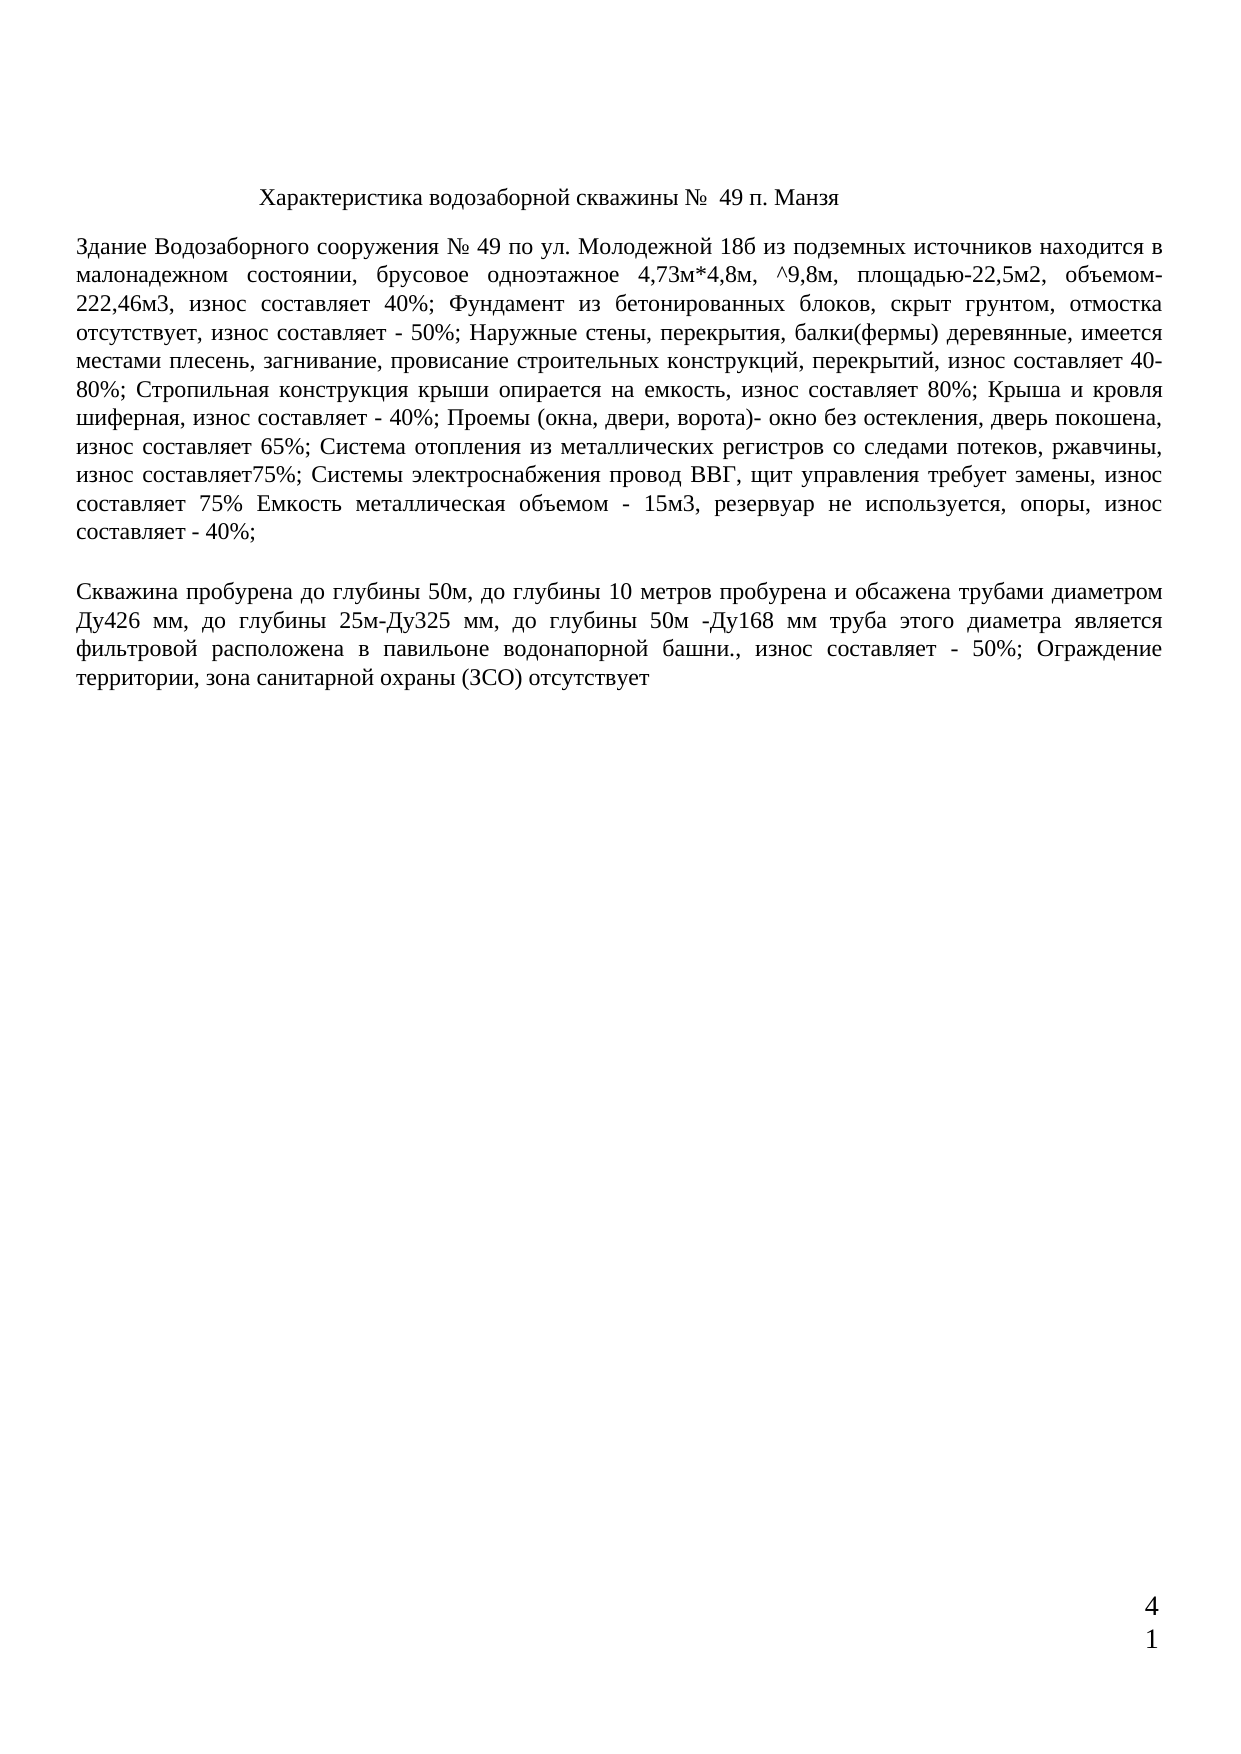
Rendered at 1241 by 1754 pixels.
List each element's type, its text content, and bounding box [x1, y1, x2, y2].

text Скважина пробурена до глубины 50м, до глубины 10 метров пробурена и обсажена трубами диаметром Ду426 мм, до глубины 25м-Ду325 мм, до глубины 50м -Ду168 мм труба этого диаметра является фильтровой расположена в павильоне водонапорной башни., износ составляет - 50%; Ограждение территории, зона санитарной охраны (ЗСО) отсутствует [76, 577, 1164, 691]
text Здание Водозаборного сооружения № 49 по ул. Молодежной 18б из подземных источников находится в малонадежном состоянии, брусовое одноэтажное 4,73м*4,8м, ^9,8м, площадью-22,5м2, объемом-222,46м3, износ составляет 40%; Фундамент из бетонированных блоков, скрыт грунтом, отмостка отсутствует, износ составляет - 50%; Наружные стены, перекрытия, балки(фермы) деревянные, имеется местами плесень, загнивание, провисание строительных конструкций, перекрытий, износ составляет 40-80%; Стропильная конструкция крыши опирается на емкость, износ составляет 80%; Крыша и кровля шиферная, износ составляет - 40%; Проемы (окна, двери, ворота)- окно без остекления, дверь покошена, износ составляет 65%; Система отопления из металлических регистров со следами потеков, ржавчины, износ составляет75%; Системы электроснабжения провод ВВГ, щит управления требует замены, износ составляет 75% Емкость металлическая объемом - 15м3, резервуар не используется, опоры, износ составляет - 40%; [76, 232, 1164, 546]
text Характеристика водозаборной скважины № 49 п. Манзя [74, 186, 1166, 210]
